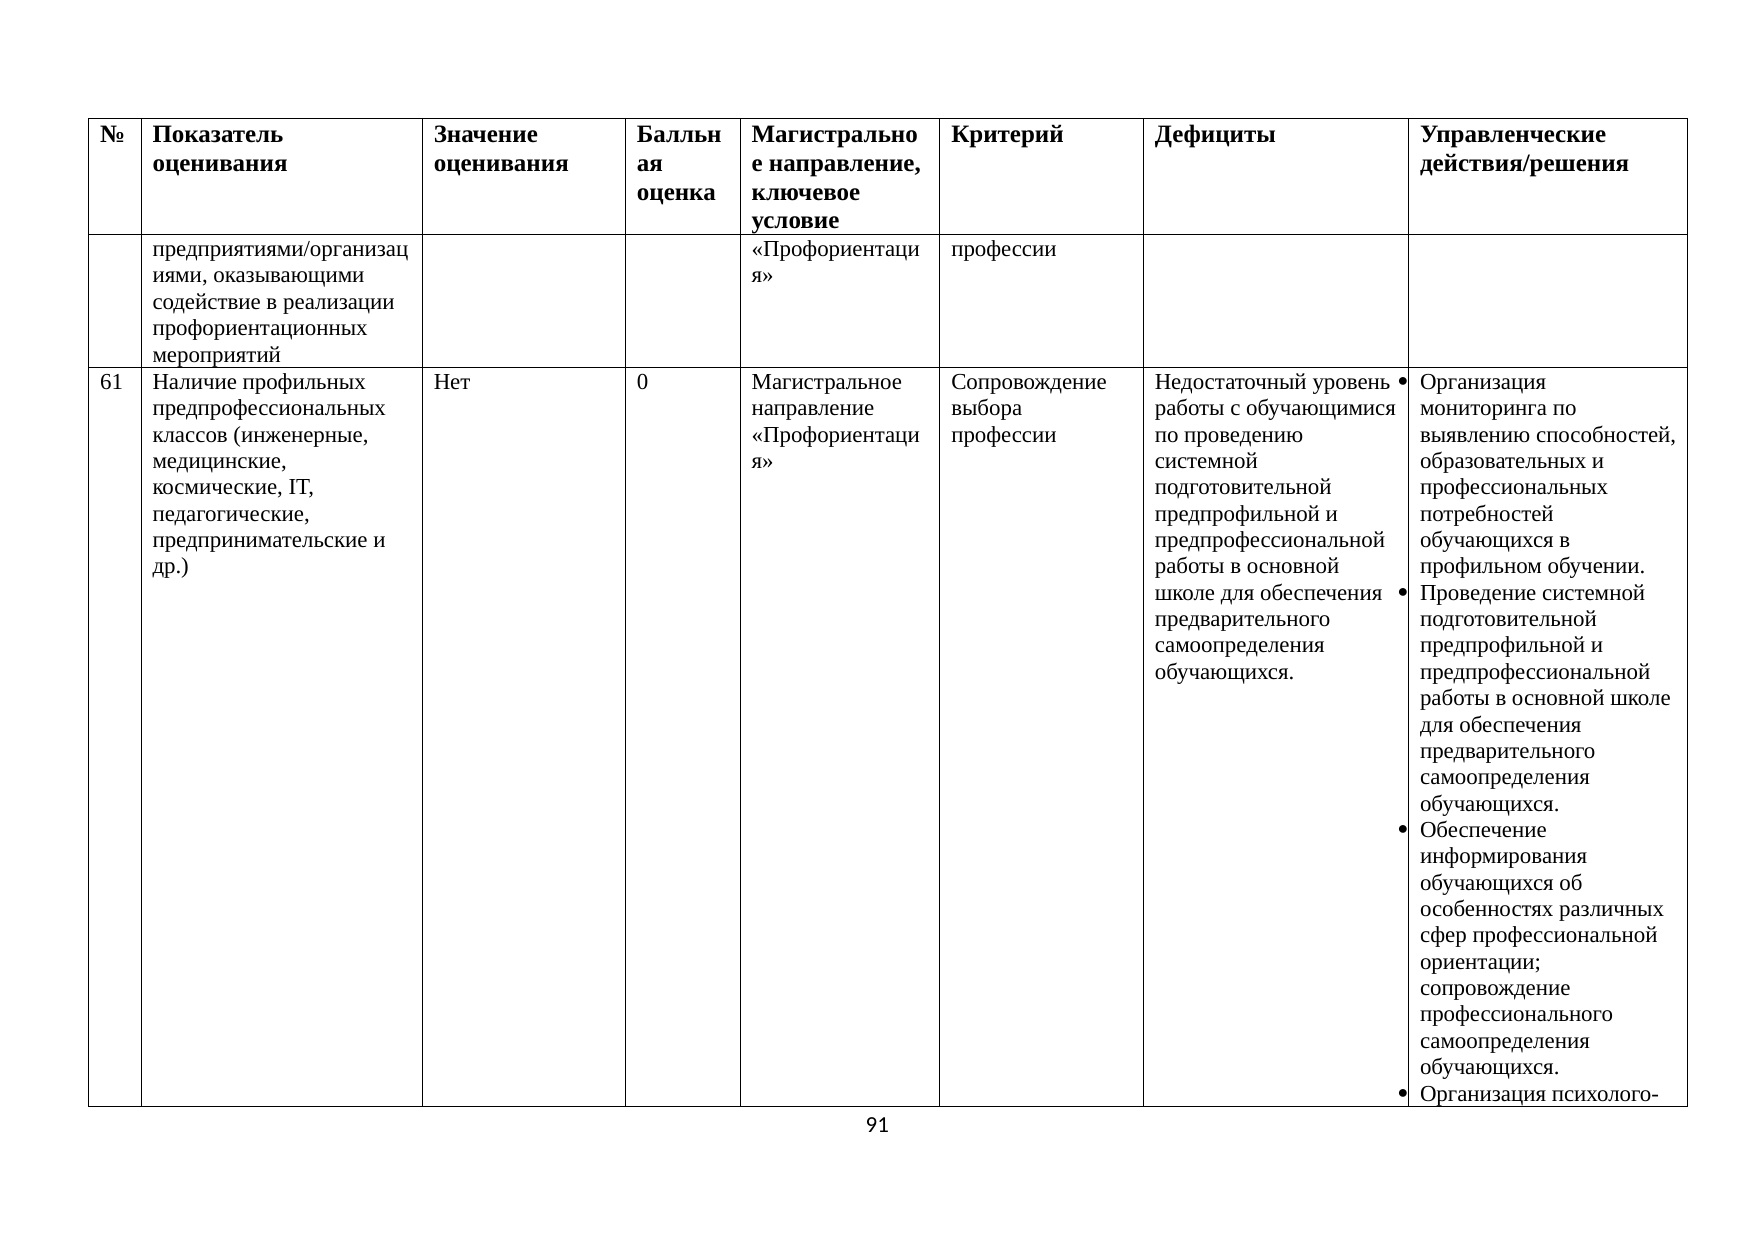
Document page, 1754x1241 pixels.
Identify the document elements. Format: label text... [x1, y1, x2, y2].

table_cell Сопровождение выбора профессии [940, 235, 1143, 367]
table_header Магистральное направление, ключевое условие [741, 119, 939, 234]
table_cell 61 [89, 368, 141, 1106]
table_cell Да [423, 235, 625, 367]
table_cell 1 [626, 235, 740, 367]
table_cell Сопровождение выбора профессии [940, 368, 1143, 1106]
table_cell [142, 235, 422, 367]
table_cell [741, 368, 939, 1106]
table_cell [1409, 235, 1687, 367]
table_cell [1144, 368, 1408, 1106]
table_header № [89, 119, 141, 234]
table_cell Нет [423, 368, 625, 1106]
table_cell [1409, 368, 1687, 1106]
table_header Значение оценивания [423, 119, 625, 234]
table_header Управленческие действия/решения [1409, 119, 1687, 234]
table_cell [741, 235, 939, 367]
table_header Дефициты [1144, 119, 1408, 234]
table_header Показатель оценивания [142, 119, 422, 234]
table_cell [1144, 235, 1408, 367]
table_header Балльная оценка [626, 119, 740, 234]
table_cell 60 [89, 235, 141, 367]
table_header Критерий [940, 119, 1143, 234]
table_cell 0 [626, 368, 740, 1106]
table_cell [142, 368, 422, 1106]
